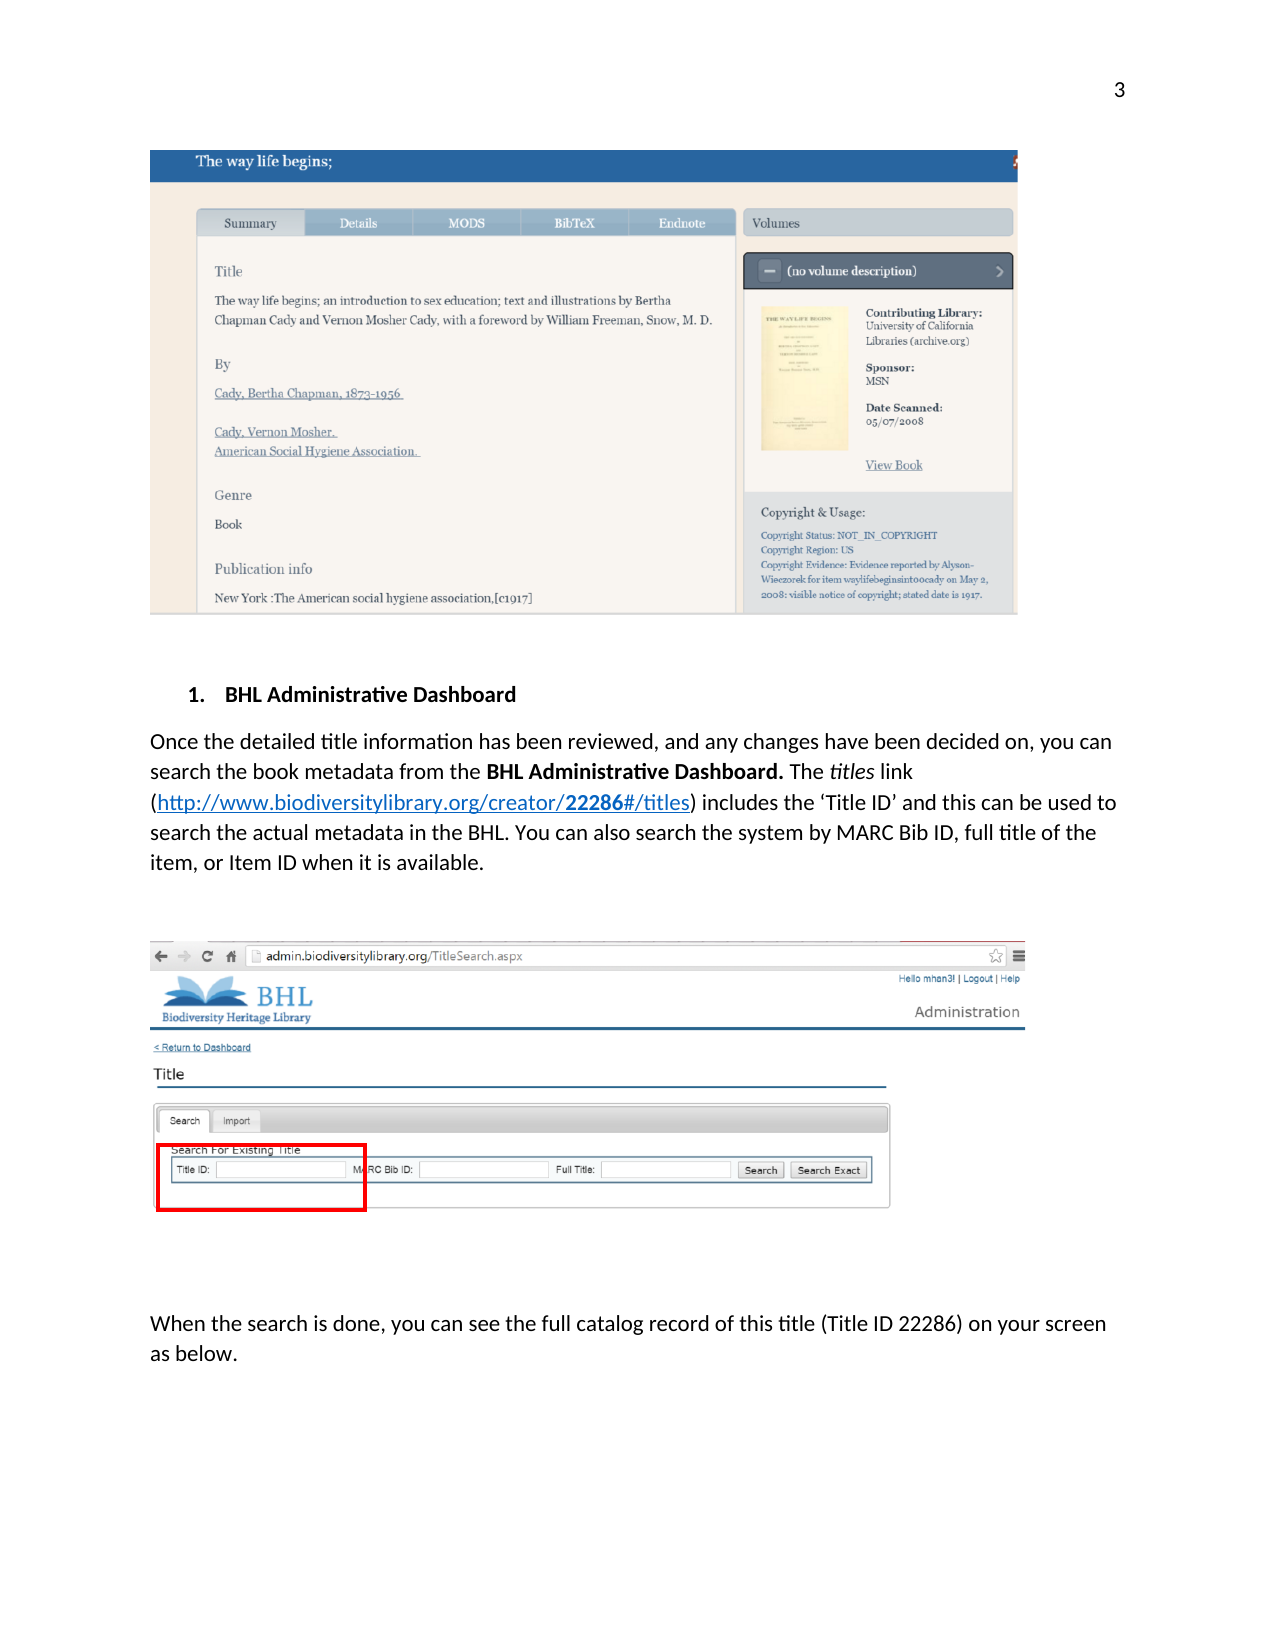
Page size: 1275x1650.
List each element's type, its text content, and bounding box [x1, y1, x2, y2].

text Once the detailed title information has been reviewed, and any changes have been decided on, you can search the book metadata from the BHL Administrative Dashboard. The titles link (http://www.biodiversitylibrary.org/creator/22286#/titles) includes the ‘Title ID’ and this can be used to search the actual metadata in the BHL. You can also search the system by MARC Bib ID, full title of the item, or Item ID when it is available. [150, 727, 1125, 876]
picture [150, 150, 1018, 615]
text When the search is done, you can see the full catalog record of this title (Title ID 22286) on your screen as below. [150, 1309, 1125, 1367]
picture [150, 941, 1025, 1243]
list BHL Administrative Dashboard [187, 680, 1125, 708]
